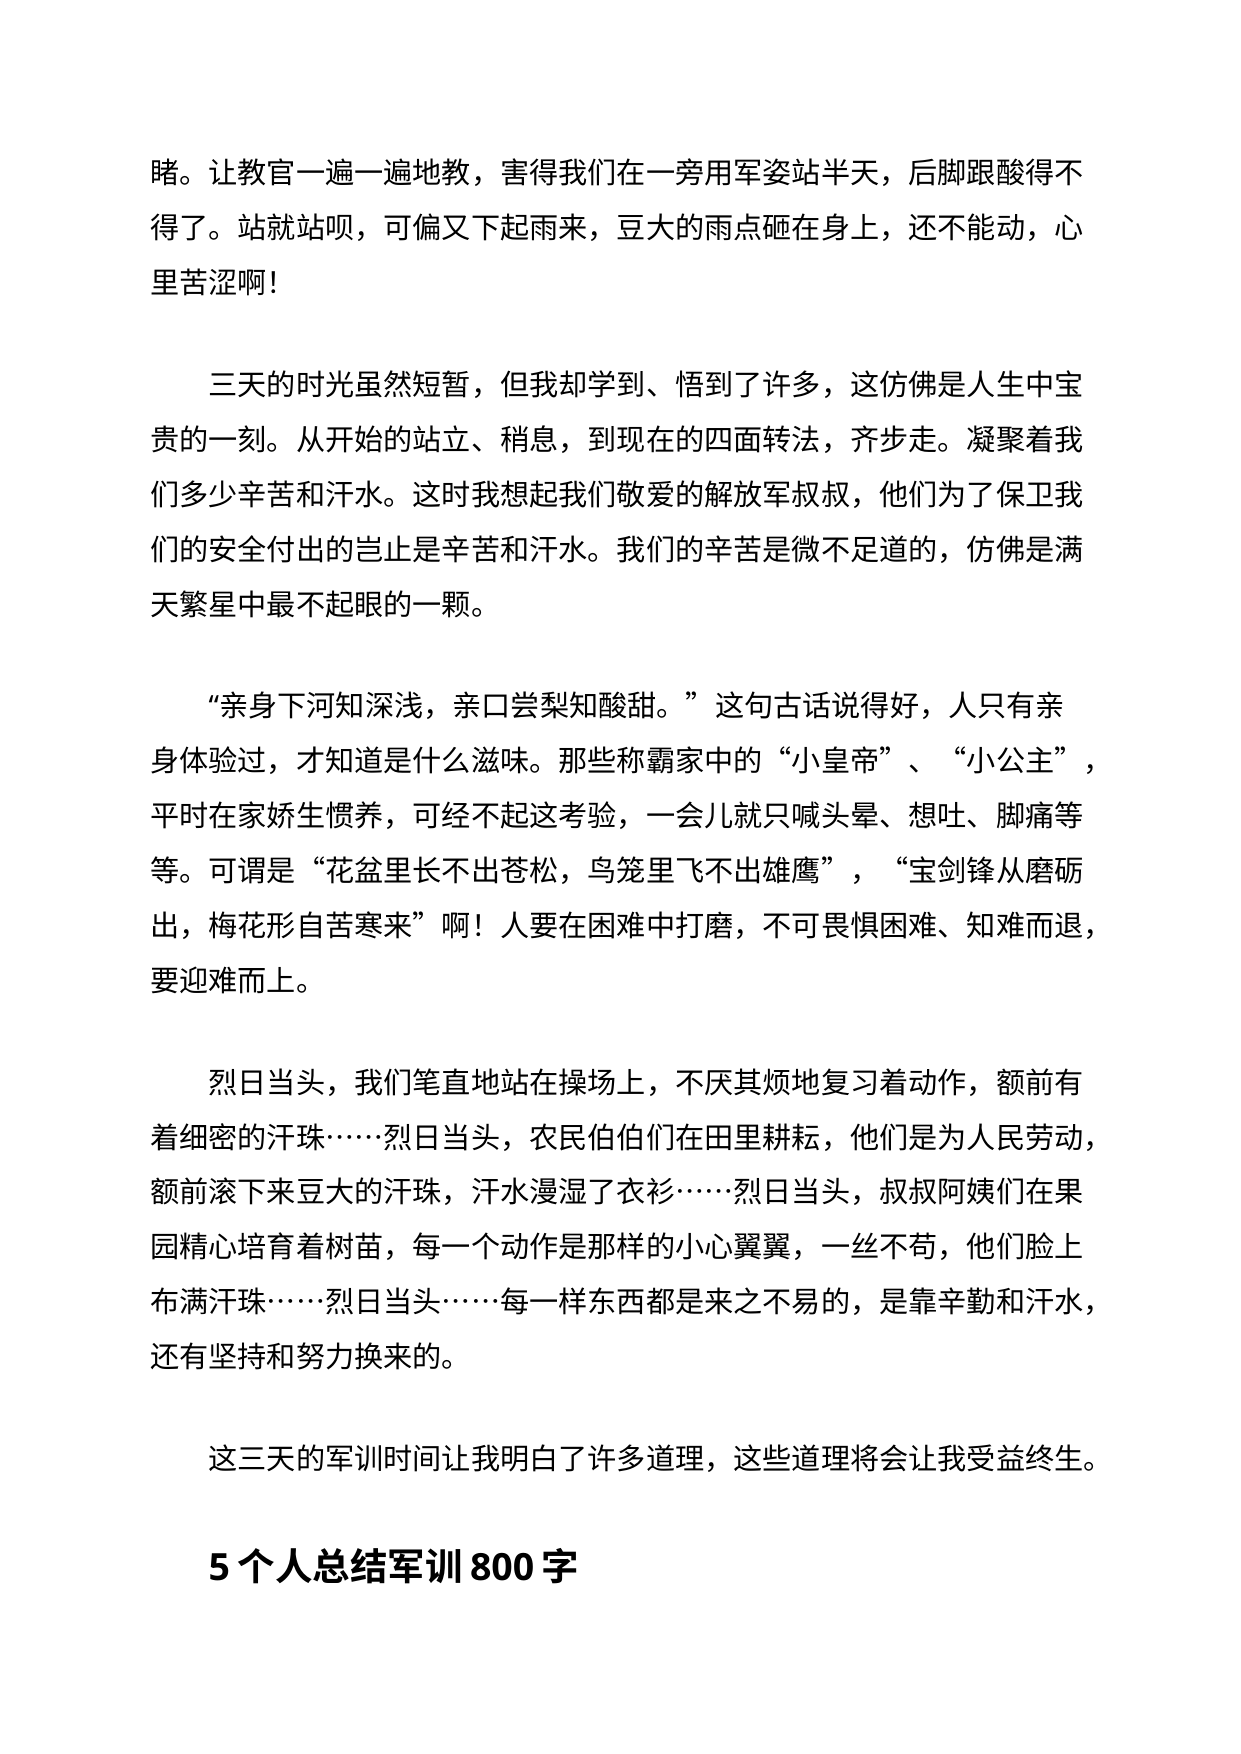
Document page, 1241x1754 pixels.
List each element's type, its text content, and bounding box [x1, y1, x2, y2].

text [150, 150, 1090, 302]
text “亲身下河知深浅，亲口尝梨知酸甜。”这句古话说得好，人只有亲身体验过，才知道是什么滋味。那些称霸家中的“小皇帝”、“小公主”，平时在家娇生惯养，可经不起这考验，一会儿就只喊头晕、想吐、脚痛等等。可谓是“花盆里长不出苍松，鸟笼里飞不出雄鹰”，“宝剑锋从磨砺出，梅花形自苦寒来”啊！人要在困难中打磨，不可畏惧困难、知难而退，要迎难而上。 [150, 683, 1090, 1000]
text 这三天的军训时间让我明白了许多道理，这些道理将会让我受益终生。 [150, 1436, 1090, 1478]
text 三天的时光虽然短暂，但我却学到、悟到了许多，这仿佛是人生中宝贵的一刻。从开始的站立、稍息，到现在的四面转法，齐步走。凝聚着我们多少辛苦和汗水。这时我想起我们敬爱的解放军叔叔，他们为了保卫我们的安全付出的岂止是辛苦和汗水。我们的辛苦是微不足道的，仿佛是满天繁星中最不起眼的一颗。 [150, 362, 1090, 623]
text 5个人总结军训800字 [150, 1537, 1090, 1592]
text 烈日当头，我们笔直地站在操场上，不厌其烦地复习着动作，额前有着细密的汗珠……烈日当头，农民伯伯们在田里耕耘，他们是为人民劳动，额前滚下来豆大的汗珠，汗水漫湿了衣衫……烈日当头，叔叔阿姨们在果园精心培育着树苗，每一个动作是那样的小心翼翼，一丝不苟，他们脸上布满汗珠……烈日当头……每一样东西都是来之不易的，是靠辛勤和汗水，还有坚持和努力换来的。 [150, 1059, 1090, 1376]
